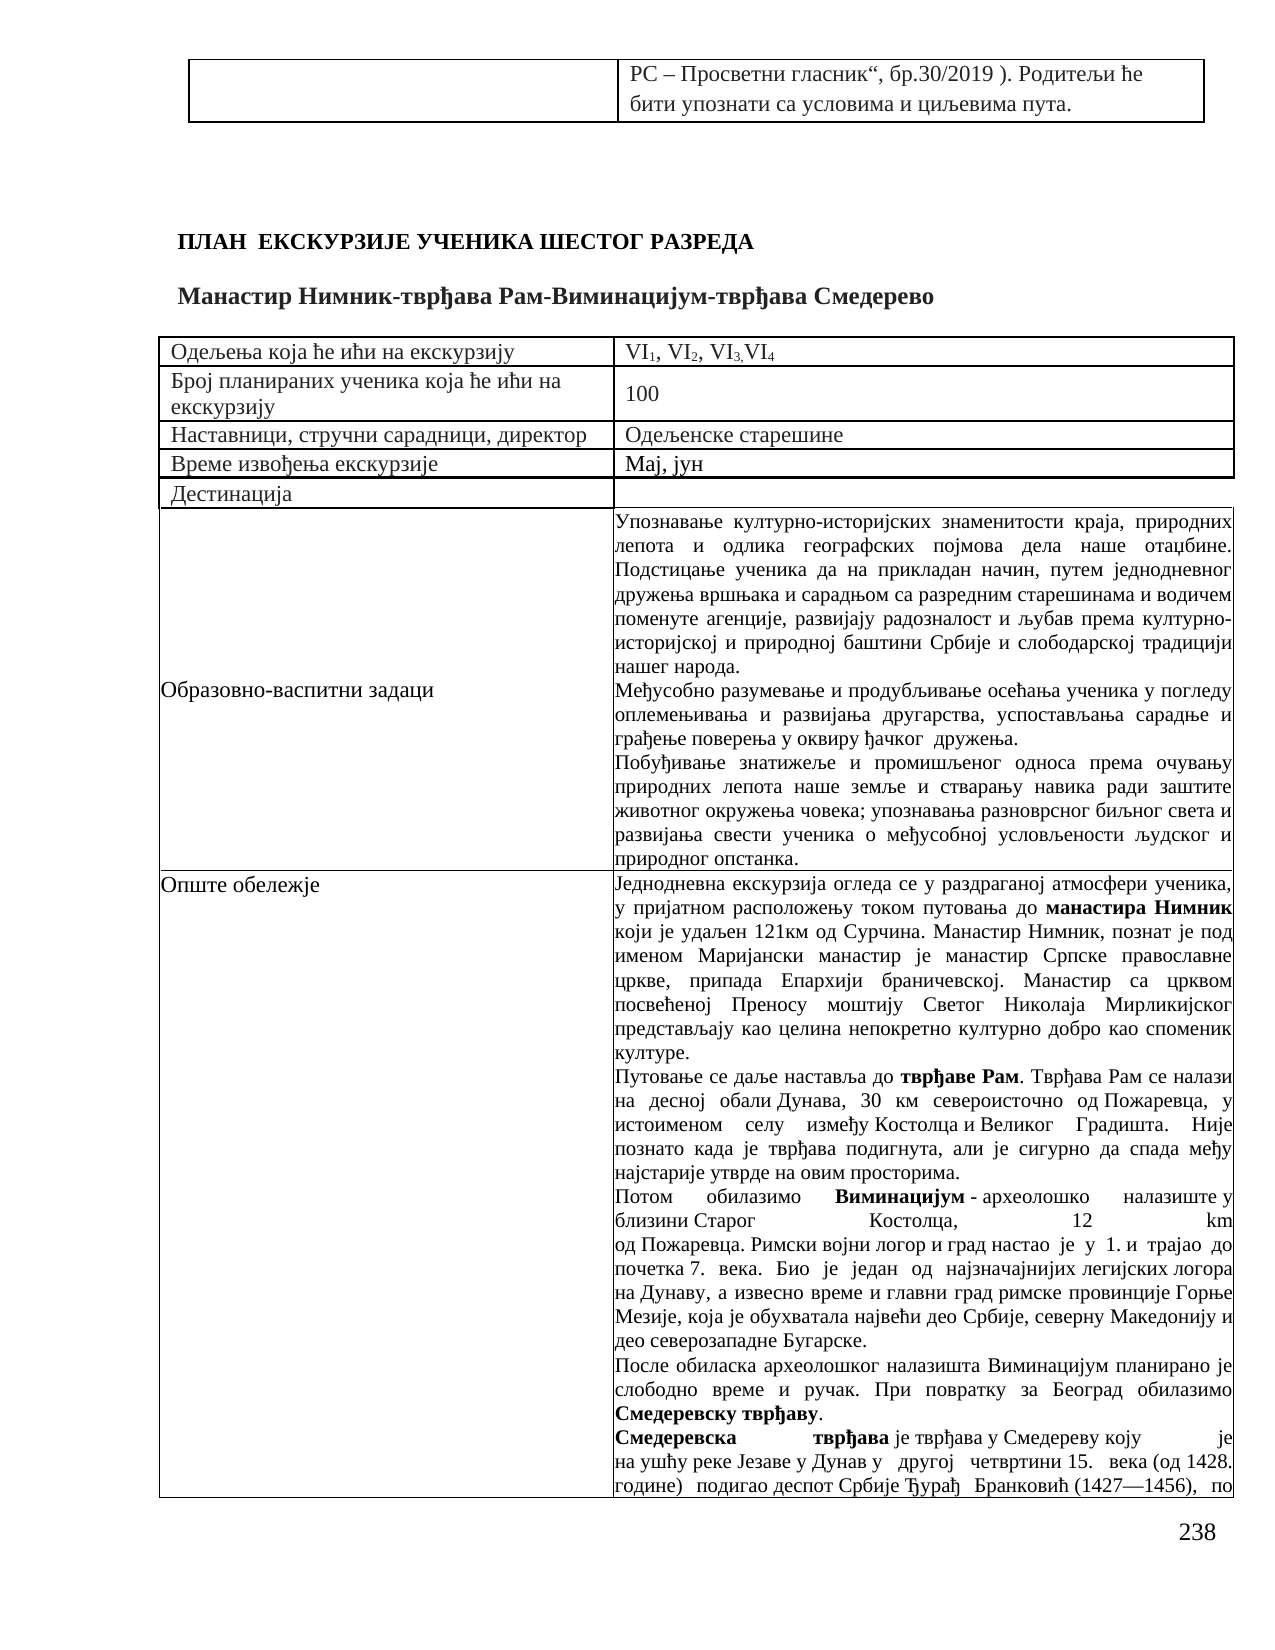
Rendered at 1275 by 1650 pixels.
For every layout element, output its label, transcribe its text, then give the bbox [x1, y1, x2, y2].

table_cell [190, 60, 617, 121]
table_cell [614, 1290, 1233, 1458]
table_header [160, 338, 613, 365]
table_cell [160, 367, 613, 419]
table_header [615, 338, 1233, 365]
text Манастир Нимник-тврђава Рам-Виминацијум-тврђава Смедерево [177, 281, 1216, 310]
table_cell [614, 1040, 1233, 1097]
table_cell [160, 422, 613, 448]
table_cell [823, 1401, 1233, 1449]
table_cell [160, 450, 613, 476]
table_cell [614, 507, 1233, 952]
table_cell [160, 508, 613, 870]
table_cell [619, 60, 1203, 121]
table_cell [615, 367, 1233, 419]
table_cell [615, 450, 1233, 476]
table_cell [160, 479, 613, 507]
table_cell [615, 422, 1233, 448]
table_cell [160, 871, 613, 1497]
text ПЛАН ЕКСКУРЗИЈЕ УЧЕНИКА ШЕСТОГ РАЗРEДА [177, 228, 1216, 255]
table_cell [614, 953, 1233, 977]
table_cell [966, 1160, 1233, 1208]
